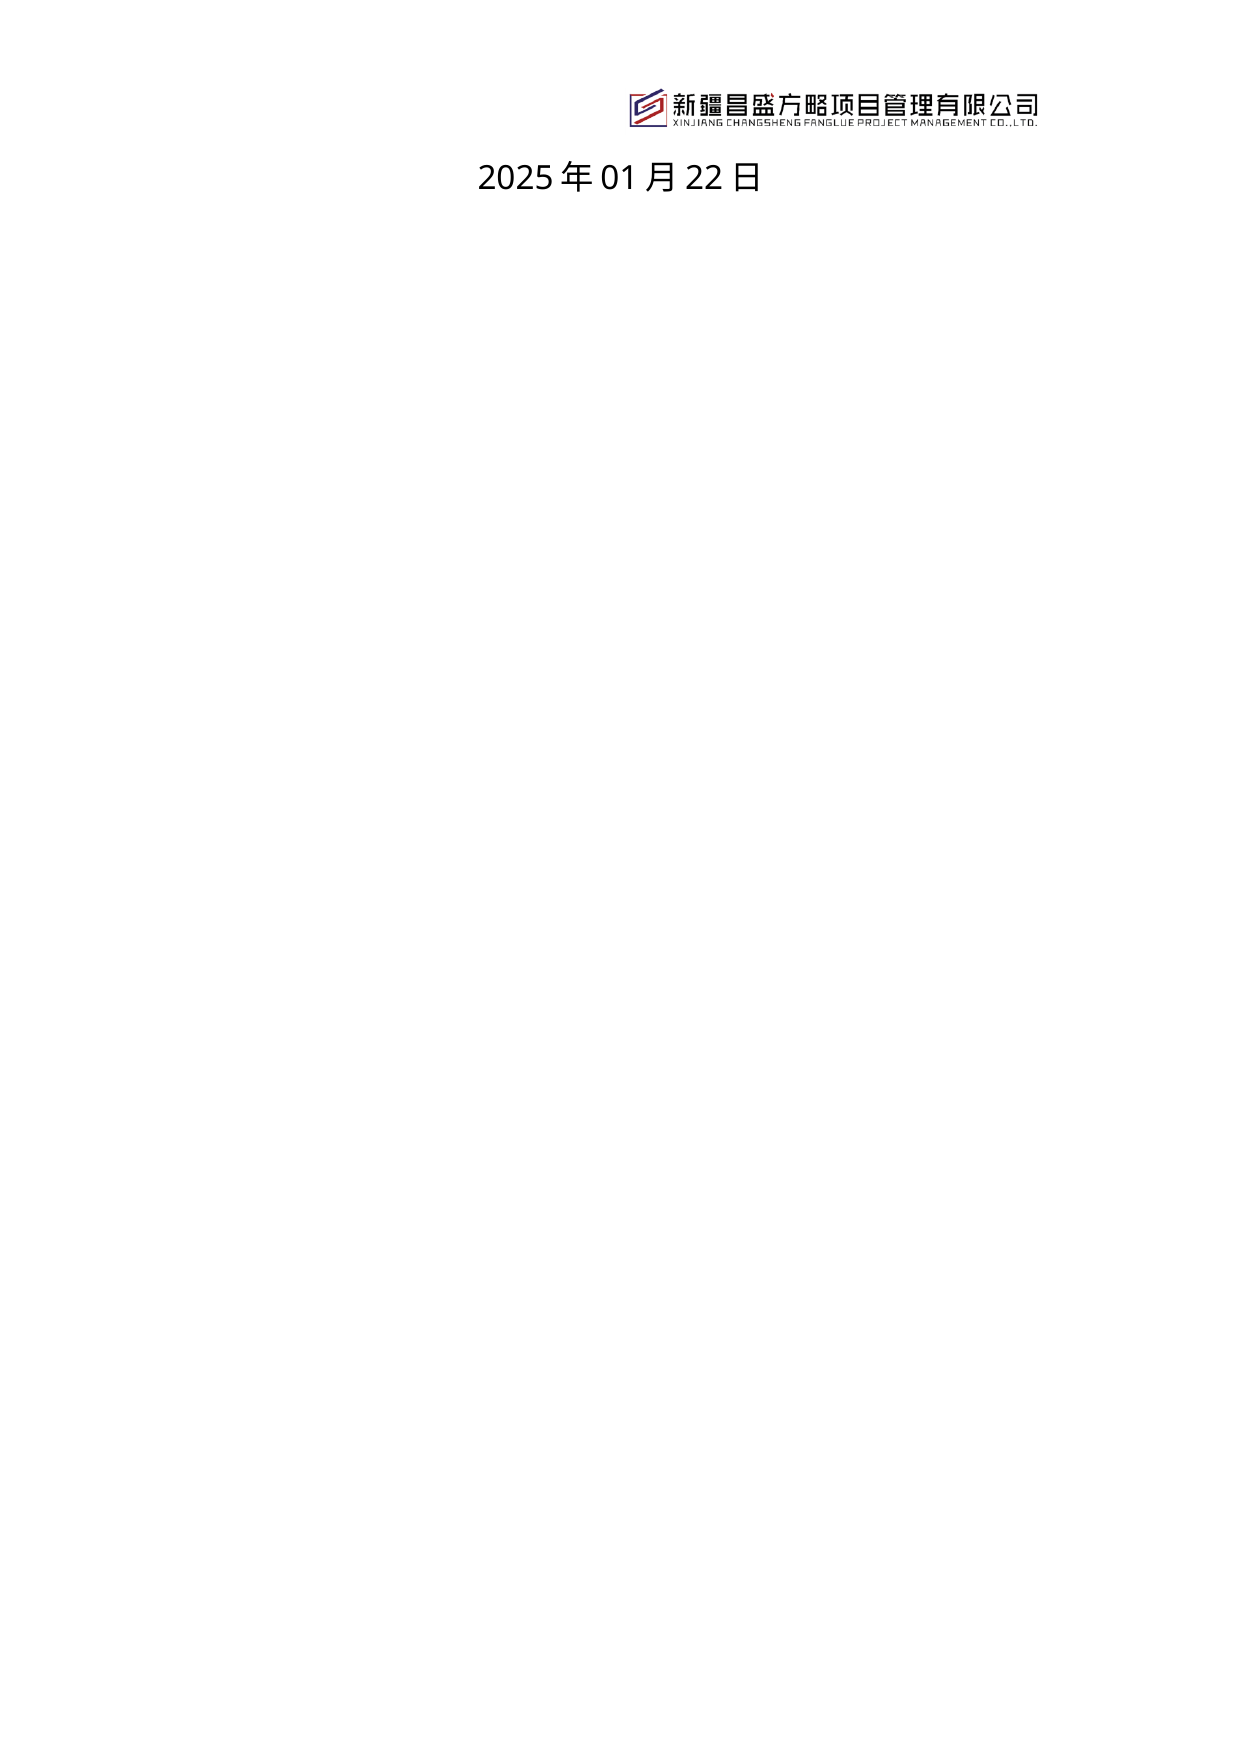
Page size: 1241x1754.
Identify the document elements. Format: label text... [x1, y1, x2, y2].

text 2025年01月22日 [187, 151, 1053, 199]
picture [615, 88, 1053, 135]
